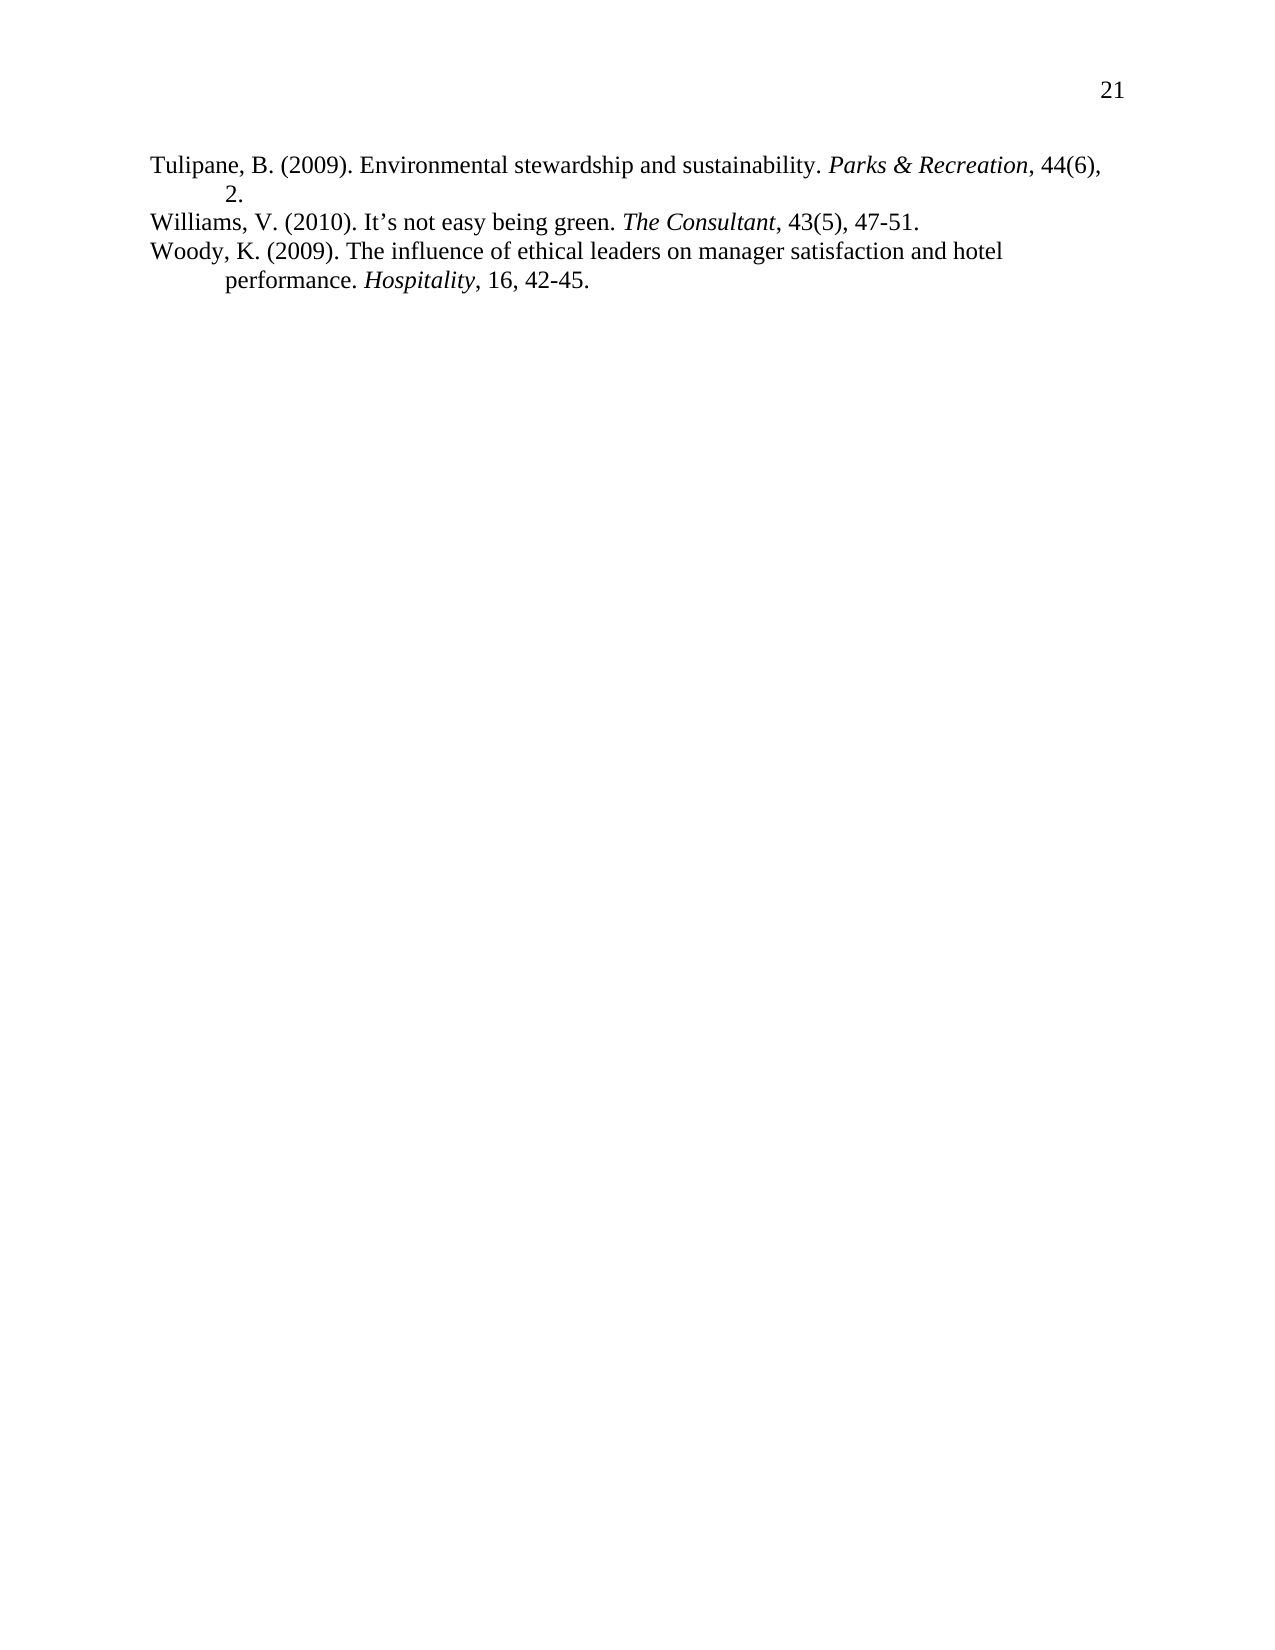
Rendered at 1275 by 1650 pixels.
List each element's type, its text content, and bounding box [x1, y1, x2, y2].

text Tulipane, B. (2009). Environmental stewardship and sustainability. Parks & Recreation, 44(6), 2. [150, 150, 1125, 207]
text Woody, K. (2009). The influence of ethical leaders on manager satisfaction and hotel performance. Hospitality, 16, 42-45. [150, 236, 1125, 294]
text Williams, V. (2010). It’s not easy being green. The Consultant, 43(5), 47-51. [150, 207, 1125, 236]
